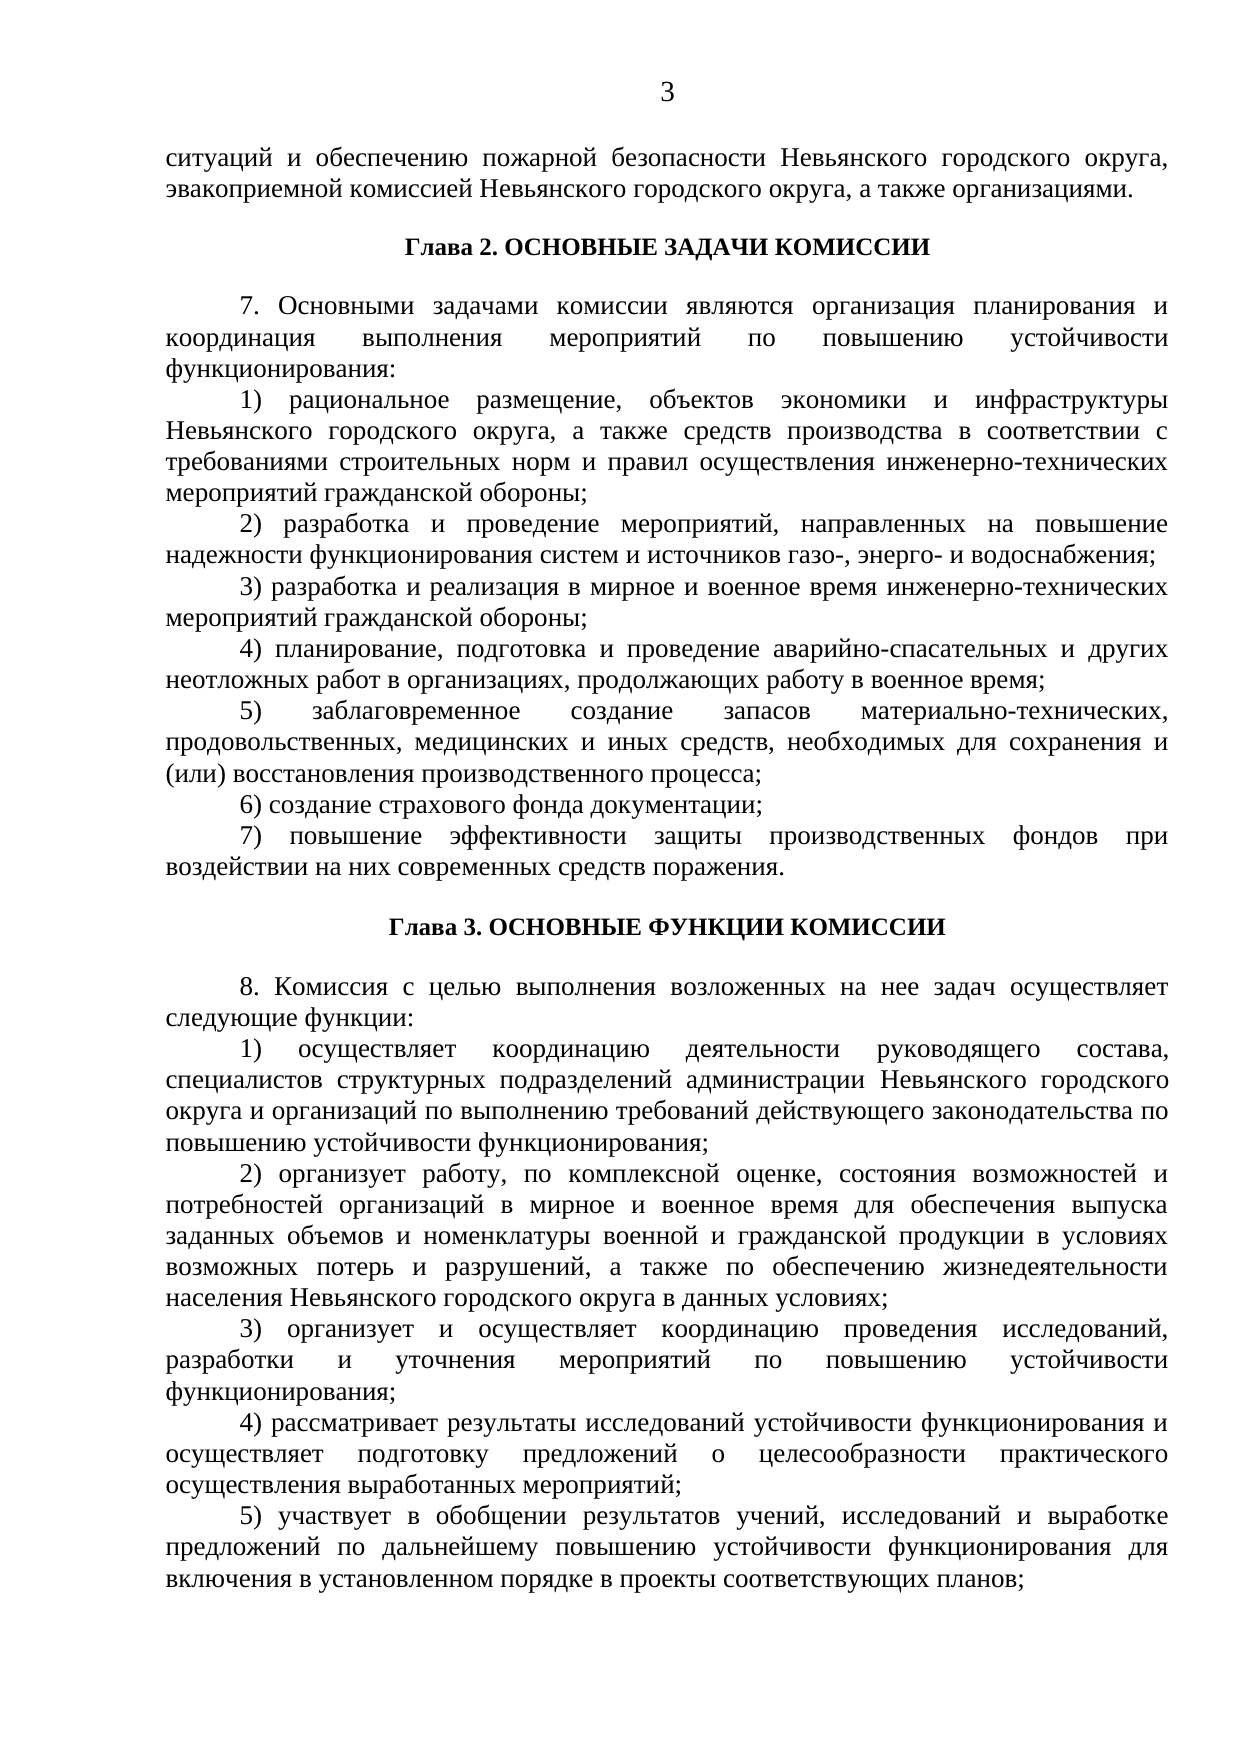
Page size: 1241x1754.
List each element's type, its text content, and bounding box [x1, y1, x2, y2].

text 5) заблаговременное создание запасов материально-технических, продовольственных, медицинских и иных средств, необходимых для сохранения и (или) восстановления производственного процесса; [165, 694, 1169, 788]
text 2) разработка и проведение мероприятий, направленных на повышение надежности функционирования систем и источников газо-, энерго- и водоснабжения; [165, 507, 1169, 570]
text 5) участвует в обобщении результатов учений, исследований и выработке предложений по дальнейшему повышению устойчивости функционирования для включения в установленном порядке в проекты соответствующих планов; [165, 1499, 1169, 1593]
text 7. Основными задачами комиссии являются организация планирования и координация выполнения мероприятий по повышению устойчивости функционирования: [165, 289, 1169, 383]
text 4) рассматривает результаты исследований устойчивости функционирования и осуществляет подготовку предложений о целесообразности практического осуществления выработанных мероприятий; [165, 1406, 1169, 1499]
text Глава 3. ОСНОВНЫЕ ФУНКЦИИ КОМИССИИ [165, 912, 1169, 941]
text 2) организует работу, по комплексной оценке, состояния возможностей и потребностей организаций в мирное и военное время для обеспечения выпуска заданных объемов и номенклатуры военной и гражданской продукции в условиях возможных потерь и разрушений, а также по обеспечению жизнедеятельности населения Невьянского городского округа в данных условиях; [165, 1157, 1169, 1312]
text Глава 2. ОСНОВНЫЕ ЗАДАЧИ КОМИССИИ [165, 232, 1169, 261]
text 3) организует и осуществляет координацию проведения исследований, разработки и уточнения мероприятий по повышению устойчивости функционирования; [165, 1312, 1169, 1406]
text 8. Комиссия с целью выполнения возложенных на нее задач осуществляет следующие функции: [165, 970, 1169, 1032]
text 7) повышение эффективности защиты производственных фондов при воздействии на них современных средств поражения. [165, 819, 1169, 881]
text 6) создание страхового фонда документации; [165, 788, 1169, 819]
text 1) осуществляет координацию деятельности руководящего состава, специалистов структурных подразделений администрации Невьянского городского округа и организаций по выполнению требований действующего законодательства по повышению устойчивости функционирования; [165, 1032, 1169, 1157]
text 4) планирование, подготовка и проведение аварийно-спасательных и других неотложных работ в организациях, продолжающих работу в военное время; [165, 632, 1169, 694]
text 3) разработка и реализация в мирное и военное время инженерно-технических мероприятий гражданской обороны; [165, 570, 1169, 632]
text 1) рациональное размещение, объектов экономики и инфраструктуры Невьянского городского округа, а также средств производства в соответствии с требованиями строительных норм и правил осуществления инженерно-технических мероприятий гражданской обороны; [165, 383, 1169, 507]
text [165, 141, 1169, 203]
